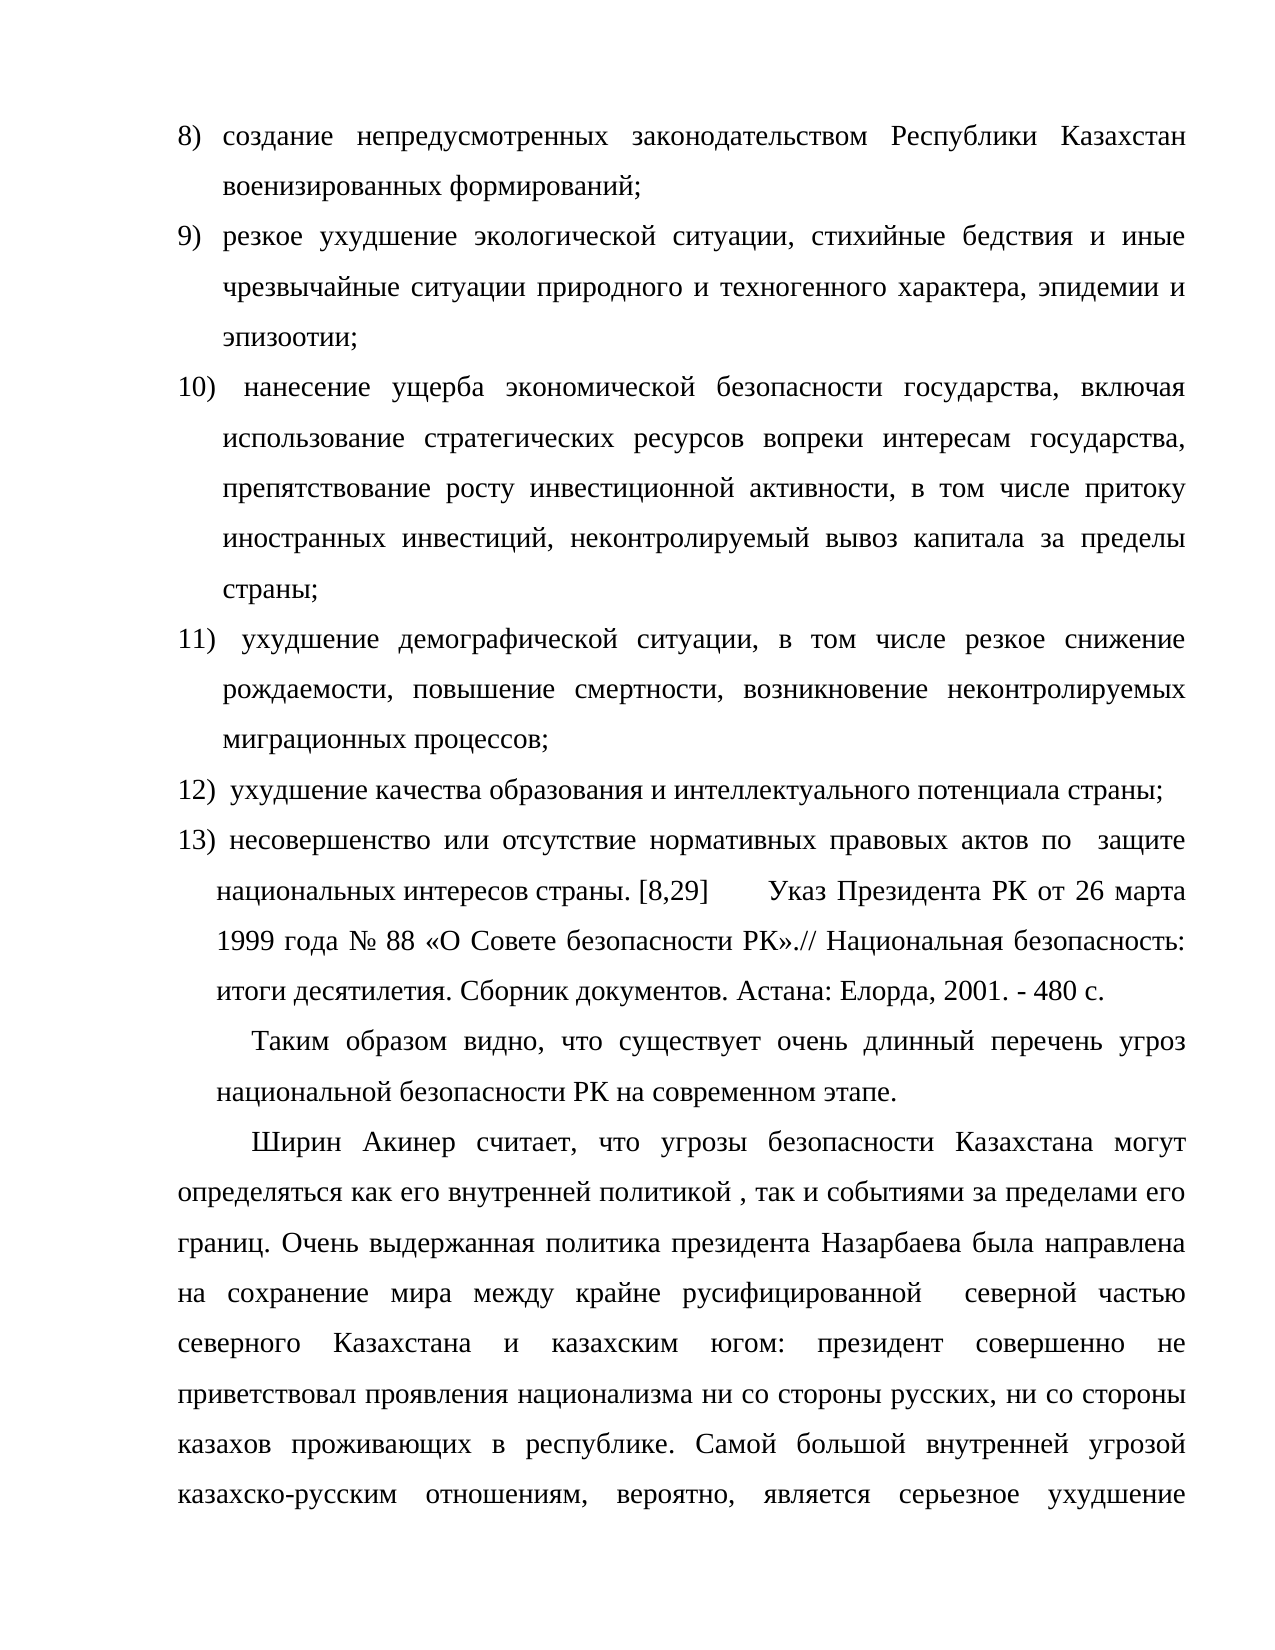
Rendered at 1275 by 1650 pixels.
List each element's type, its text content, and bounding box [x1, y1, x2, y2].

text 12) ухудшение качества образования и интеллектуального потенциала страны; [177, 772, 1186, 806]
text 11) ухудшение демографической ситуации, в том числе резкое снижение рождаемости, повышение смертности, возникновение неконтролируемых миграционных процессов; [177, 621, 1186, 755]
text 8) создание непредусмотренных законодательством Республики Казахстан военизированных формирований; [177, 118, 1186, 202]
text Таким образом видно, что существует очень длинный перечень угроз национальной безопасности РК на современном этапе. [177, 1024, 1186, 1108]
text 10) нанесение ущерба экономической безопасности государства, включая использование стратегических ресурсов вопреки интересам государства, препятствование росту инвестиционной активности, в том числе притоку иностранных инвестиций, неконтролируемый вывоз капитала за пределы страны; [177, 370, 1186, 604]
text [177, 1124, 1186, 1510]
text 9) резкое ухудшение экологической ситуации, стихийные бедствия и иные чрезвычайные ситуации природного и техногенного характера, эпидемии и эпизоотии; [177, 219, 1186, 353]
text 13) несовершенство или отсутствие нормативных правовых актов по защите национальных интересов страны. [8,29] Указ Президента РК от 26 марта 1999 года № 88 «О Совете безопасности РК».// Национальная безопасность: итоги десятилетия. Сборник документов. Астана: Елорда, 2001. - 480 с. [177, 822, 1186, 1007]
